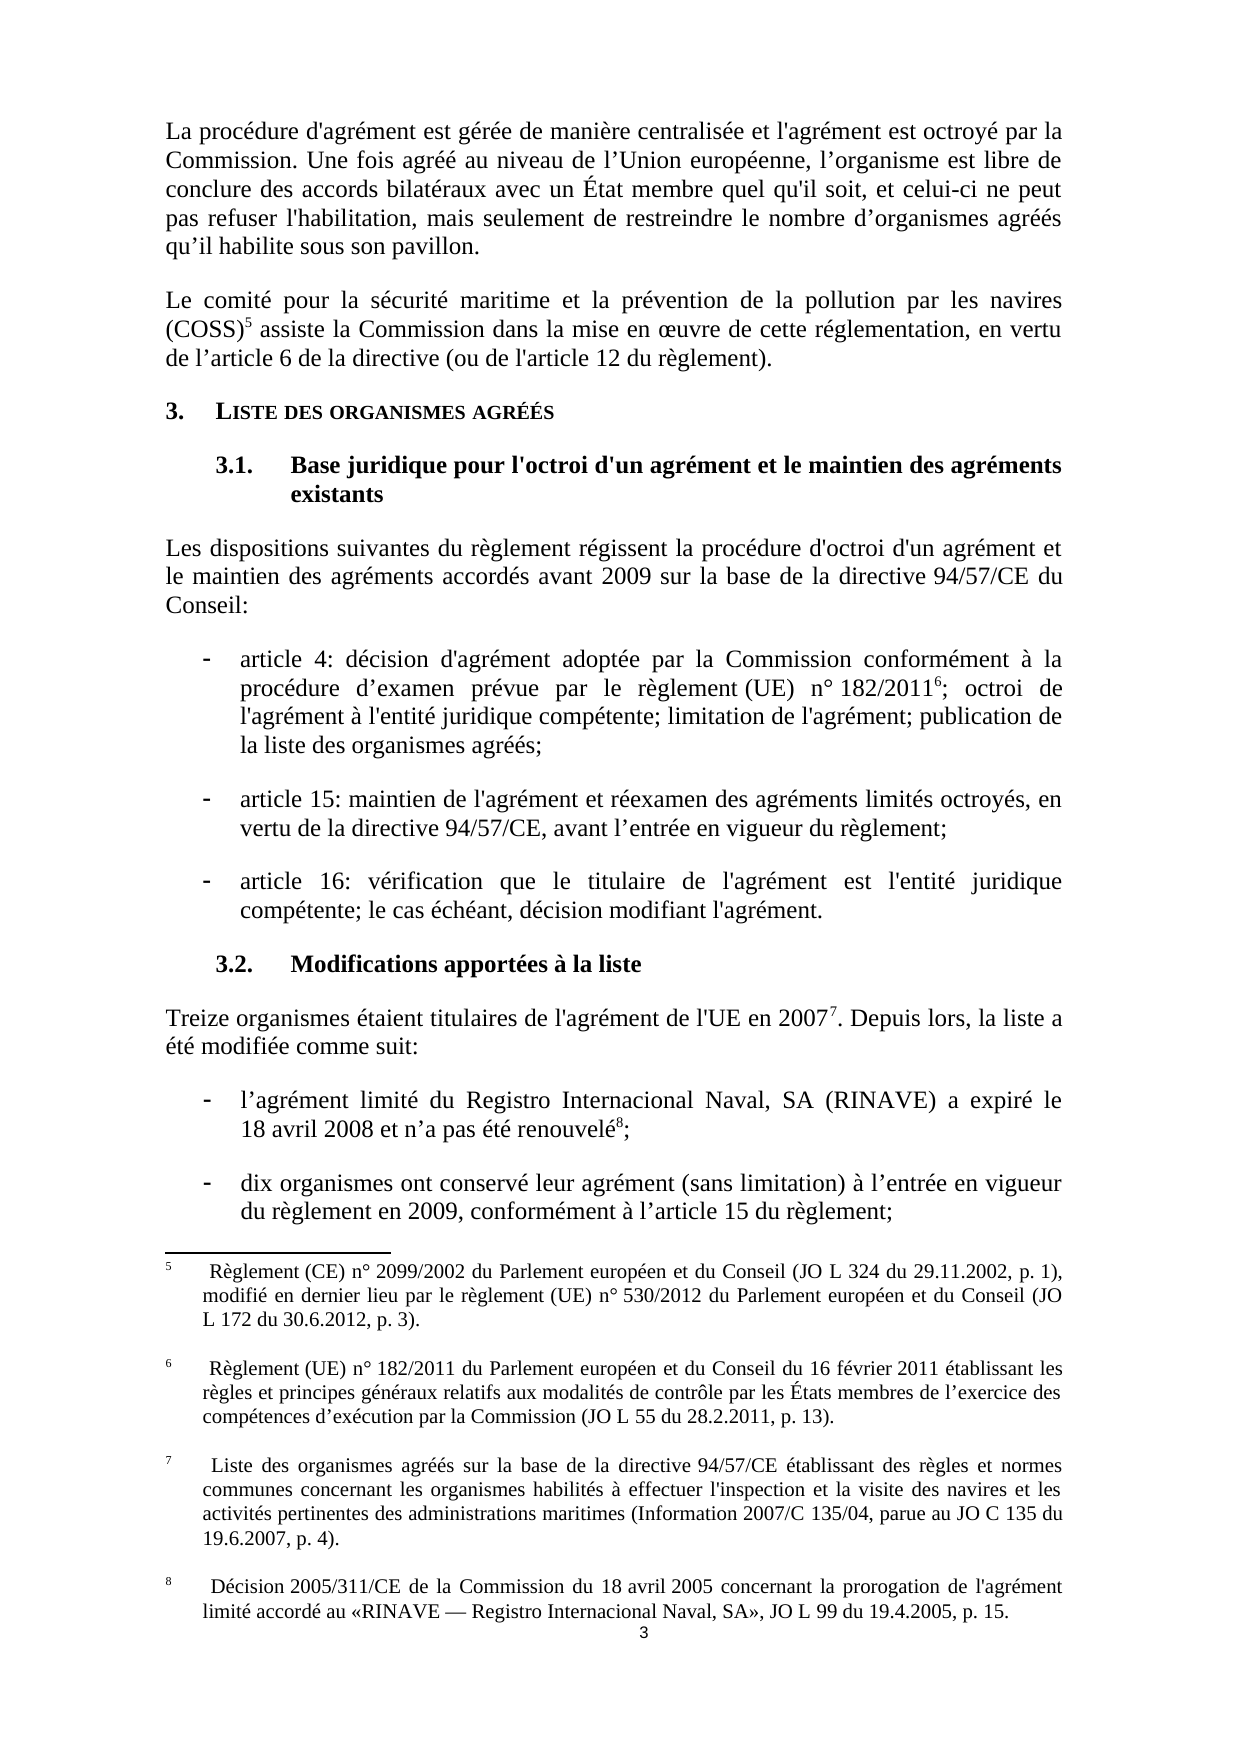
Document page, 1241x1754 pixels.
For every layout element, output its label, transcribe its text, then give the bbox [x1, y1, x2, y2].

subtitle Modifications apportées à la liste [215, 949, 1063, 978]
text Treize organismes étaient titulaires de l'agrément de l'UE en 2007. Depuis lors, la liste a été modifiée comme suit: [165, 1003, 1063, 1060]
text Les dispositions suivantes du règlement régissent la procédure d'octroi d'un agrément et le maintien des agréments accordés avant 2009 sur la base de la directive 94/57/CE du Conseil: [165, 533, 1063, 619]
list article 15: maintien de l'agrément et réexamen des agréments limités octroyés, en vertu de la directive 94/57/CE, avant l’entrée en vigueur du règlement; [202, 784, 1063, 841]
list l’agrément limité du Registro Internacional Naval, SA (RINAVE) a expiré le 18 avril 2008 et n’a pas été renouvelé; [203, 1085, 1063, 1143]
list dix organismes ont conservé leur agrément (sans limitation) à l’entrée en vigueur du règlement en 2009, conformément à l’article 15 du règlement; [203, 1168, 1063, 1225]
subtitle Liste des organismes agréés [165, 396, 1063, 425]
list article 16: vérification que le titulaire de l'agrément est l'entité juridique compétente; le cas échéant, décision modifiant l'agrément. [202, 866, 1063, 924]
subtitle Base juridique pour l'octroi d'un agrément et le maintien des agréments existants [215, 450, 1063, 508]
text Le comité pour la sécurité maritime et la prévention de la pollution par les navires (COSS) assiste la Commission dans la mise en œuvre de cette réglementation, en vertu de l’article 6 de la directive (ou de l'article 12 du règlement). [165, 285, 1063, 371]
list article 4: décision d'agrément adoptée par la Commission conformément à la procédure d’examen prévue par le règlement (UE) n° 182/2011; octroi de l'agrément à l'entité juridique compétente; limitation de l'agrément; publication de la liste des organismes agréés; [202, 644, 1063, 759]
text La procédure d'agrément est gérée de manière centralisée et l'agrément est octroyé par la Commission. Une fois agréé au niveau de l’Union européenne, l’organisme est libre de conclure des accords bilatéraux avec un État membre quel qu'il soit, et celui-ci ne peut pas refuser l'habilitation, mais seulement de restreindre le nombre d’organismes agréés qu’il habilite sous son pavillon. [165, 116, 1063, 260]
